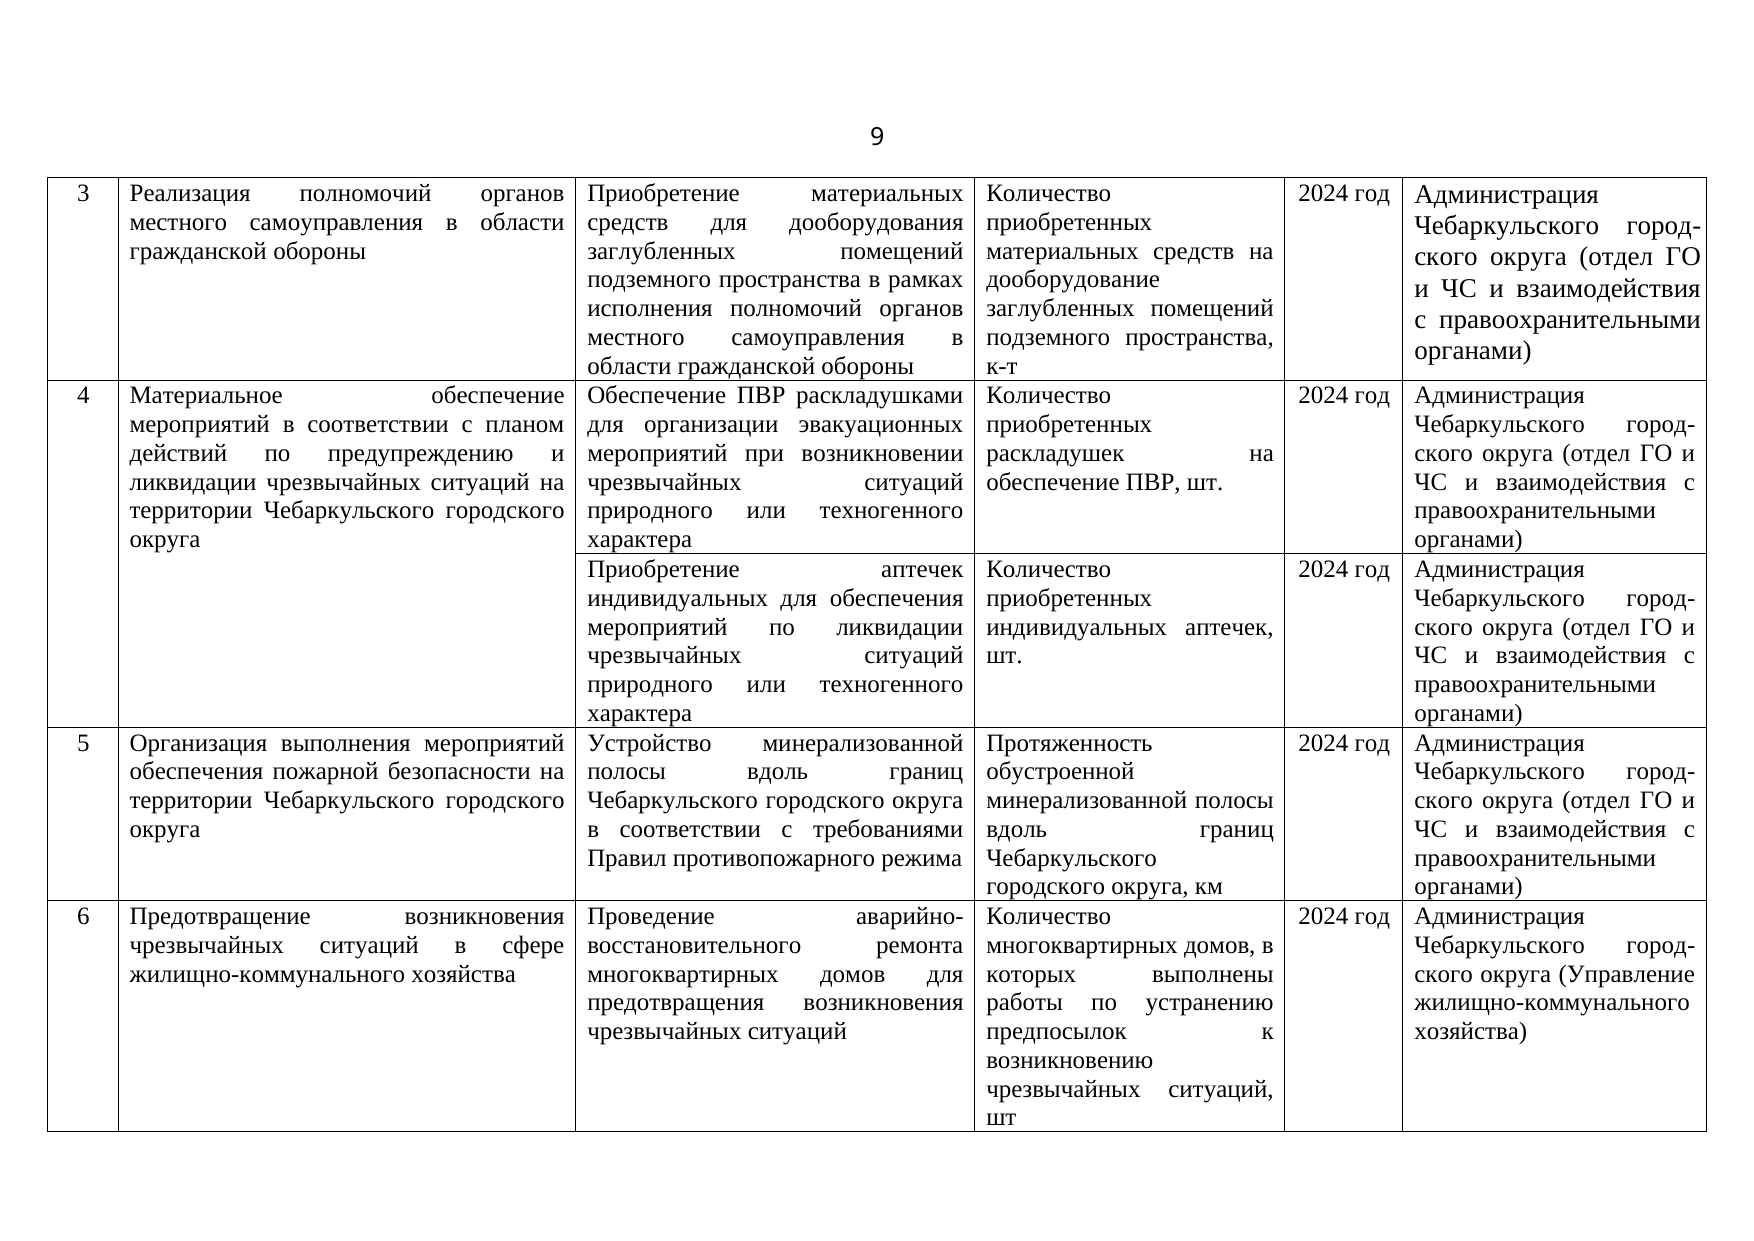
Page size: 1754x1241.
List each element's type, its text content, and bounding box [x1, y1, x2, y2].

table_cell Реализация полномочий органов местного самоуправления в области гражданской обороны [119, 178, 575, 379]
table_cell Организация выполнения мероприятий обеспечения пожарной безопасности на территории Чебаркульского городского округа [119, 728, 575, 900]
table_cell Количество многоквартирных домов, в которых выполнены работы по устранению предпосылок к возникновению чрезвычайных ситуаций, шт [975, 901, 1284, 1131]
table_cell Администрация Чебаркульского городского округа (отдел ГО и ЧС и взаимодействия с правоохранительными органами) [1403, 554, 1706, 727]
table_cell Приобретение материальных средств для дооборудования заглубленных помещений подземного пространства в рамках исполнения полномочий органов местного самоуправления в области гражданской обороны [576, 178, 974, 379]
table_cell 2024 год [1285, 901, 1402, 1131]
table_cell Устройство минерализованной полосы вдоль границ Чебаркульского городского округа в соответствии с требованиями Правил противопожарного режима [576, 728, 974, 900]
table_cell 2024 год [1285, 554, 1402, 727]
table_cell Количество приобретенных индивидуальных аптечек, шт. [975, 554, 1284, 727]
table_cell 6 [48, 901, 118, 1131]
table_cell 5 [48, 728, 118, 900]
table_cell Предотвращение возникновения чрезвычайных ситуаций в сфере жилищно-коммунального хозяйства [119, 901, 575, 1131]
table_cell Протяженность обустроенной минерализованной полосы вдоль границ Чебаркульского городского округа, км [975, 728, 1284, 900]
table_cell 2024 год [1285, 728, 1402, 900]
table_cell Приобретение аптечек индивидуальных для обеспечения мероприятий по ликвидации чрезвычайных ситуаций природного или техногенного характера [576, 554, 974, 727]
table_cell 2024 год [1285, 381, 1402, 553]
table_cell Количество приобретенных раскладушек на обеспечение ПВР, шт. [975, 381, 1284, 553]
table_cell Проведение аварийно-восстановительного ремонта многоквартирных домов для предотвращения возникновения чрезвычайных ситуаций [576, 901, 974, 1131]
table_cell 2024 год [1285, 178, 1402, 379]
table_cell Обеспечение ПВР раскладушками для организации эвакуационных мероприятий при возникновении чрезвычайных ситуаций природного или техногенного характера [576, 381, 974, 553]
table_cell Администрация Чебаркульского городского округа (отдел ГО и ЧС и взаимодействия с правоохранительными органами) [1403, 728, 1706, 900]
table_cell Материальное обеспечение мероприятий в соответствии с планом действий по предупреждению и ликвидации чрезвычайных ситуаций на территории Чебаркульского городского округа [119, 381, 575, 553]
table_cell 3 [48, 178, 118, 379]
table_cell Количество приобретенных материальных средств на дооборудование заглубленных помещений подземного пространства, к-т [975, 178, 1284, 379]
table_cell Администрация Чебаркульского городского округа (Управление жилищно-коммунального хозяйства) [1403, 901, 1706, 1131]
table_cell [48, 553, 118, 727]
table_cell Администрация Чебаркульского городского округа (отдел ГО и ЧС и взаимодействия с правоохранительными органами) [1403, 178, 1706, 379]
table_cell [119, 553, 575, 727]
table_cell 4 [48, 381, 118, 553]
table_cell Администрация Чебаркульского городского округа (отдел ГО и ЧС и взаимодействия с правоохранительными органами) [1403, 381, 1706, 553]
